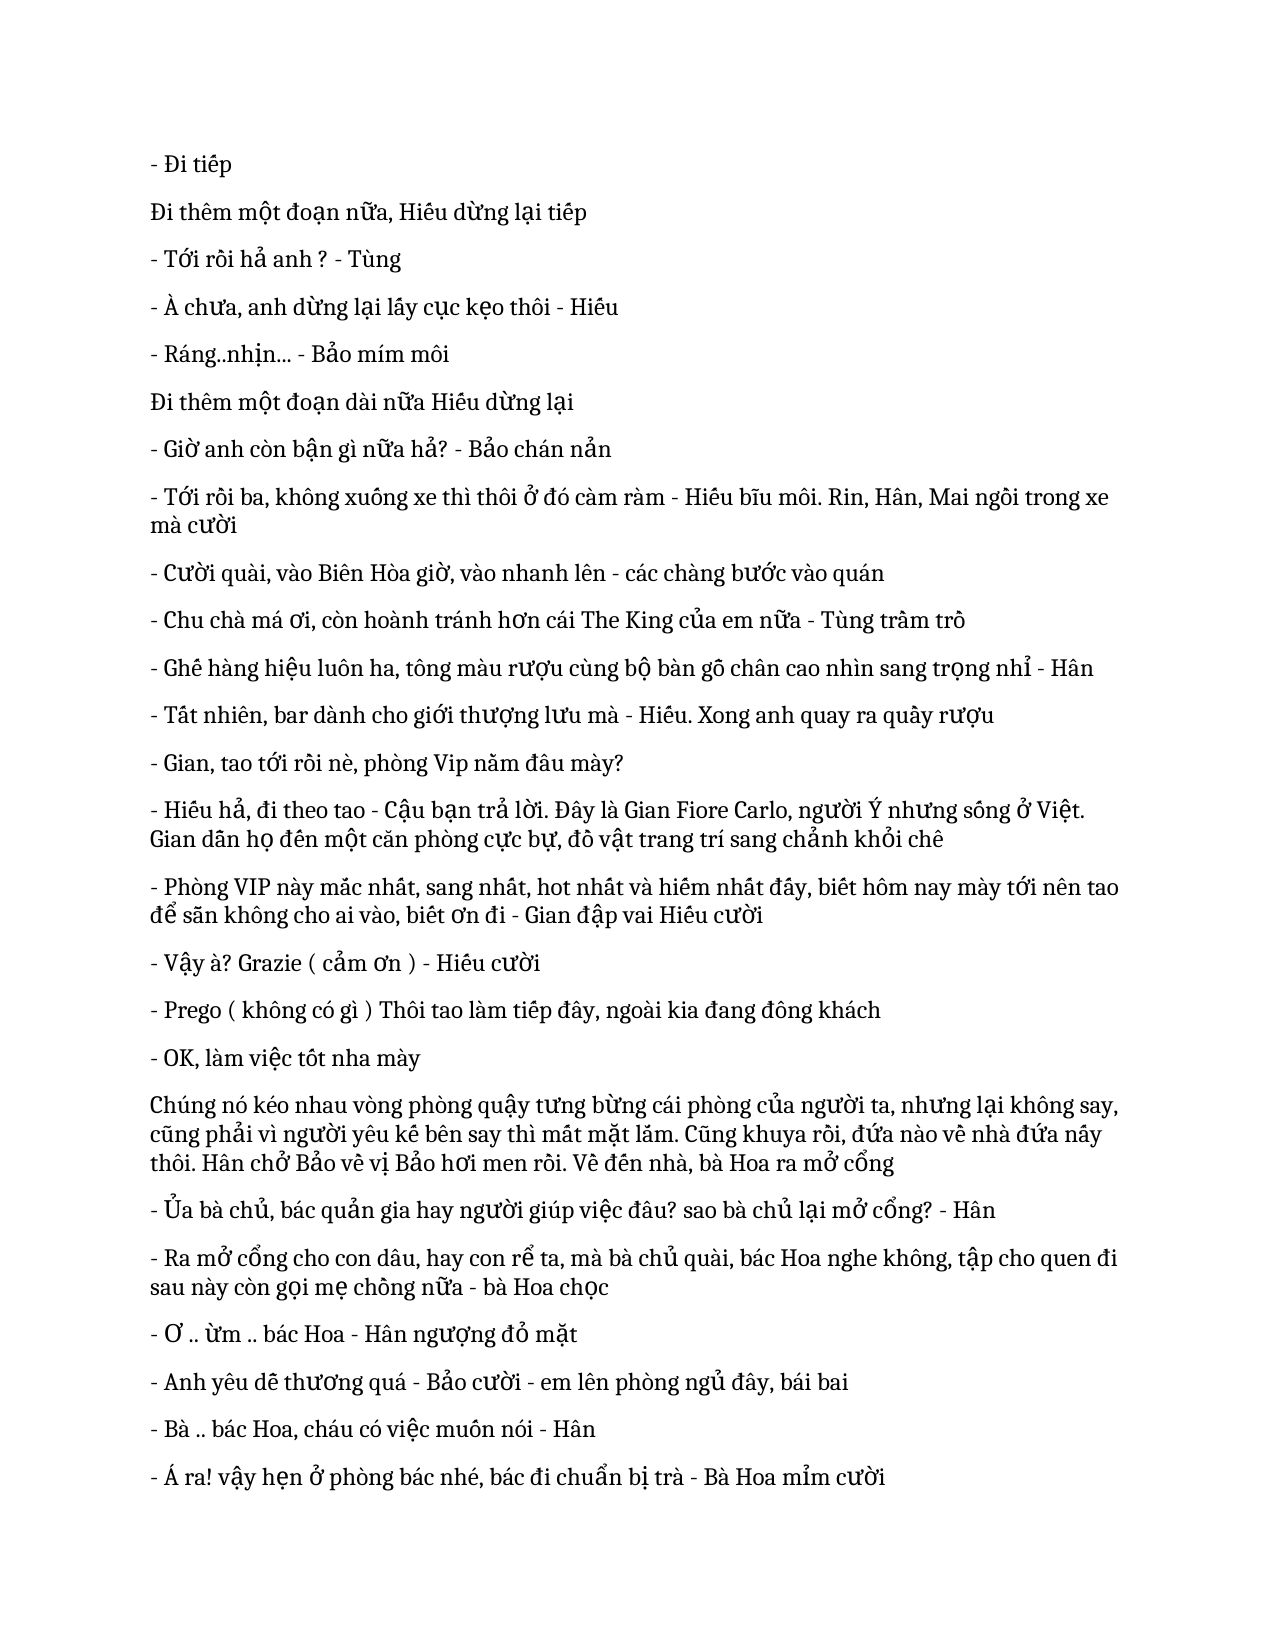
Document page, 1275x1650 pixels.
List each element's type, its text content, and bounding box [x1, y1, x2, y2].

text - Giờ anh còn bận gì nữa hả? - Bảo chán nản [150, 435, 1125, 464]
text - OK, làm việc tốt nha mày [150, 1044, 1125, 1072]
text - Ủa bà chủ, bác quản gia hay người giúp việc đâu? sao bà chủ lại mở cổng? - Hân [150, 1196, 1125, 1225]
text - Hiếu hả, đi theo tao - Cậu bạn trả lời. Đây là Gian Fiore Carlo, người Ý nhưng sống ở Việt. Gian dẫn họ đến một căn phòng cực bự, đồ vật trang trí sang chảnh khỏi chê [150, 796, 1125, 854]
text - Ơ .. ừm .. bác Hoa - Hân ngượng đỏ mặt [150, 1320, 1125, 1349]
text - Vậy à? Grazie ( cảm ơn ) - Hiếu cười [150, 949, 1125, 977]
text - Anh yêu dễ thương quá - Bảo cười - em lên phòng ngủ đây, bái bai [150, 1367, 1125, 1396]
text Chúng nó kéo nhau vòng phòng quậy tưng bừng cái phòng của người ta, nhưng lại không say, cũng phải vì người yêu kế bên say thì mất mặt lắm. Cũng khuya rồi, đứa nào về nhà đứa nấy thôi. Hân chở Bảo về vị Bảo hơi men rồi. Về đến nhà, bà Hoa ra mở cổng [150, 1091, 1125, 1177]
text - Á ra! vậy hẹn ở phòng bác nhé, bác đi chuẩn bị trà - Bà Hoa mỉm cười [150, 1462, 1125, 1491]
text - Tất nhiên, bar dành cho giới thượng lưu mà - Hiếu. Xong anh quay ra quầy rượu [150, 701, 1125, 730]
text - Ghế hàng hiệu luôn ha, tông màu rượu cùng bộ bàn gỗ chân cao nhìn sang trọng nhỉ - Hân [150, 654, 1125, 682]
text - Gian, tao tới rồi nè, phòng Vip nằm đâu mày? [150, 749, 1125, 777]
text - À chưa, anh dừng lại lấy cục kẹo thôi - Hiếu [150, 292, 1125, 321]
text Đi thêm một đoạn dài nữa Hiếu dừng lại [150, 387, 1125, 416]
text - Tới rồi ba, không xuống xe thì thôi ở đó càm ràm - Hiếu bĩu môi. Rin, Hân, Mai ngồi trong xe mà cười [150, 482, 1125, 540]
text - Đi tiếp [150, 150, 1125, 179]
text - Cười quài, vào Biên Hòa giờ, vào nhanh lên - các chàng bước vào quán [150, 559, 1125, 587]
text Đi thêm một đoạn nữa, Hiếu dừng lại tiếp [150, 197, 1125, 226]
text - Tới rồi hả anh ? - Tùng [150, 245, 1125, 274]
text - Phòng VIP này mắc nhất, sang nhất, hot nhất và hiếm nhất đấy, biết hôm nay mày tới nên tao để sẵn không cho ai vào, biết ơn đi - Gian đập vai Hiếu cười [150, 872, 1125, 930]
text - Ra mở cổng cho con dâu, hay con rể ta, mà bà chủ quài, bác Hoa nghe không, tập cho quen đi sau này còn gọi mẹ chồng nữa - bà Hoa chọc [150, 1244, 1125, 1301]
text - Chu chà má ơi, còn hoành tránh hơn cái The King của em nữa - Tùng trầm trồ [150, 606, 1125, 635]
text - Ráng..nhịn... - Bảo mím môi [150, 340, 1125, 369]
text - Prego ( không có gì ) Thôi tao làm tiếp đây, ngoài kia đang đông khách [150, 996, 1125, 1025]
text - Bà .. bác Hoa, cháu có việc muốn nói - Hân [150, 1415, 1125, 1444]
